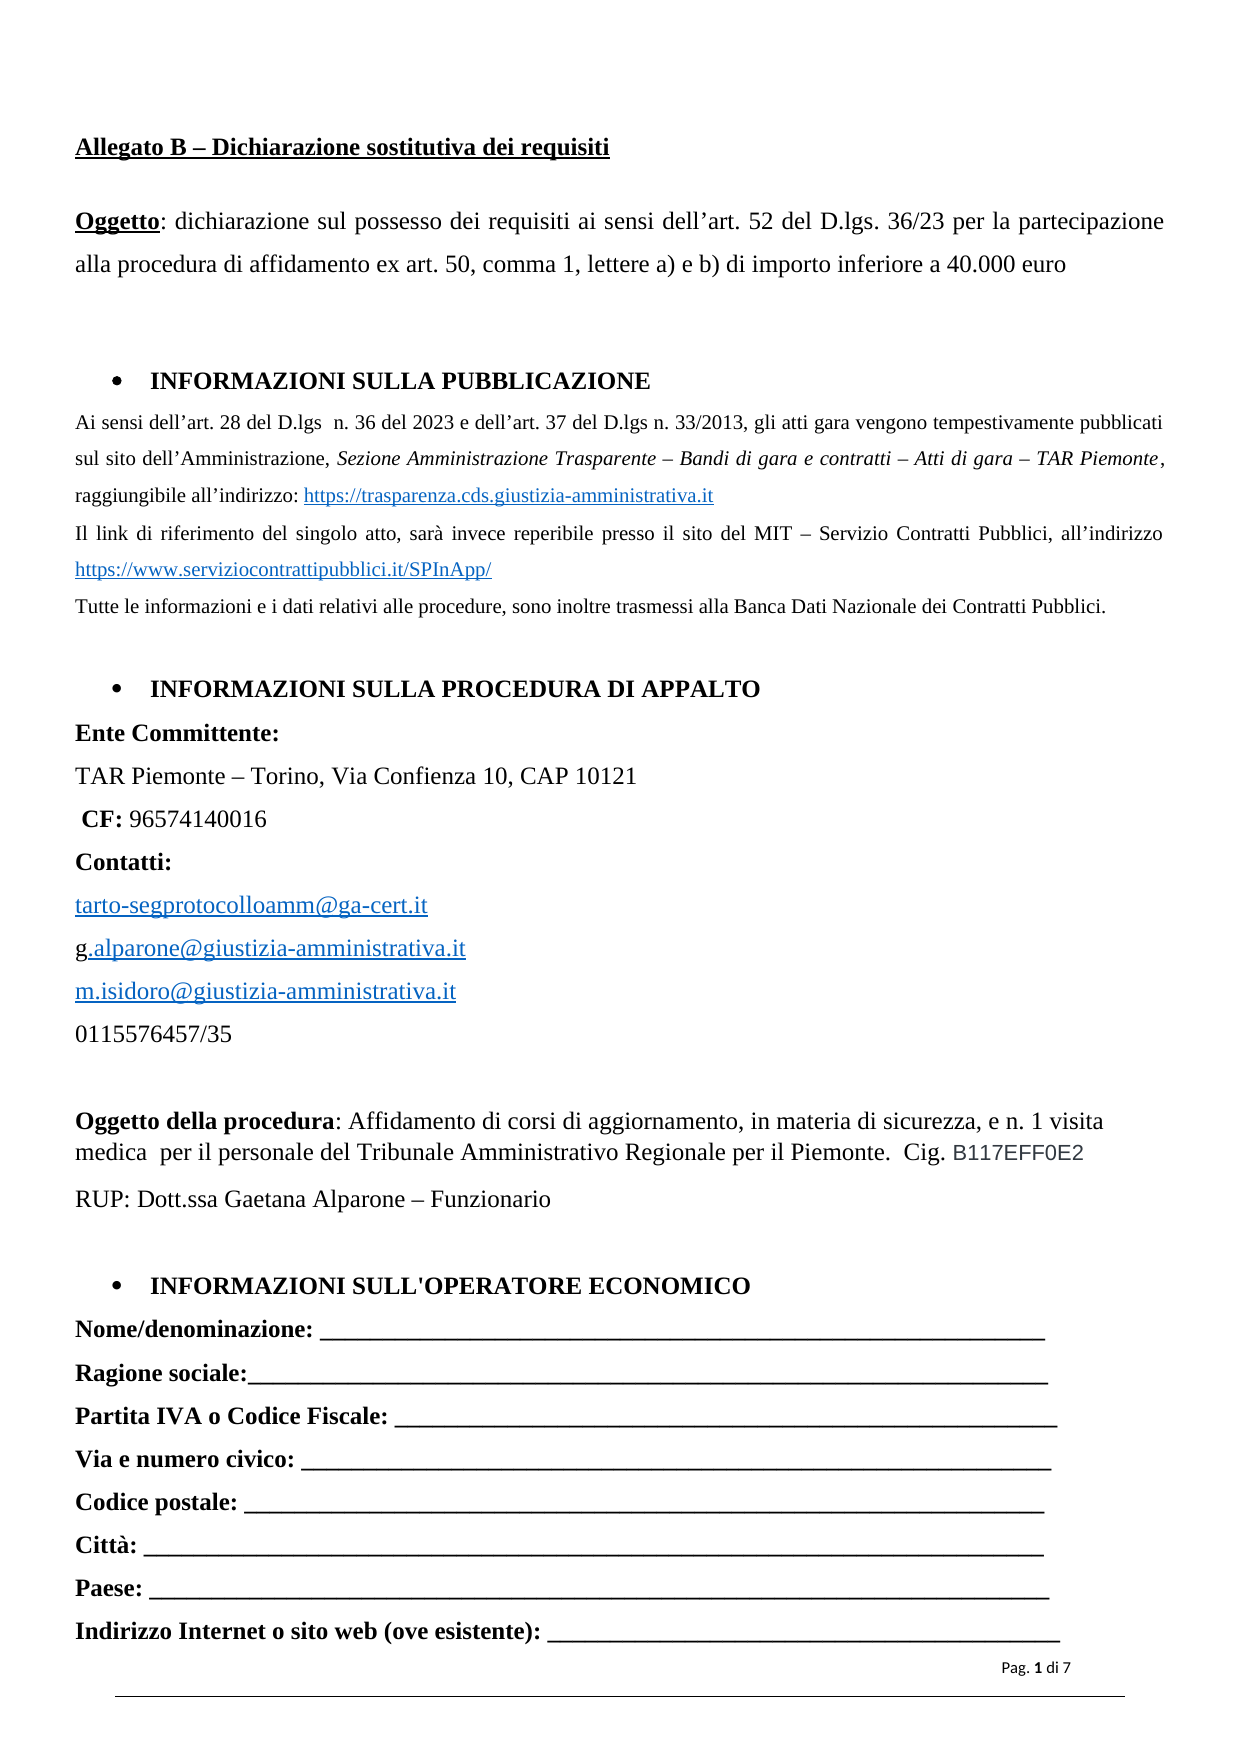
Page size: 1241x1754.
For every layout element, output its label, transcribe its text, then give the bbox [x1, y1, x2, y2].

list INFORMAZIONI SULLA PROCEDURA DI APPALTO [112, 674, 1165, 703]
text Paese: ________________________________________________________________________ [75, 1573, 1165, 1602]
text 0115576457/35 [75, 1019, 1165, 1048]
text TAR Piemonte – Torino, Via Confienza 10, CAP 10121 [75, 761, 1165, 789]
text Il link di riferimento del singolo atto, sarà invece reperibile presso il sito del MIT – Servizio Contratti Pubblici, all’indirizzo https://www.serviziocontrattipubblici.it/SPInApp/ [75, 521, 1165, 581]
text Ragione sociale:________________________________________________________________ [75, 1358, 1165, 1386]
text Città: ________________________________________________________________________ [75, 1530, 1165, 1559]
text m.isidoro@giustizia-amministrativa.it [75, 976, 1165, 1005]
text Allegato B – Dichiarazione sostitutiva dei requisiti [75, 132, 1165, 161]
text Oggetto: dichiarazione sul possesso dei requisiti ai sensi dell’art. 52 del D.lgs. 36/23 per la partecipazione alla procedura di affidamento ex art. 50, comma 1, lettere a) e b) di importo inferiore a 40.000 euro [75, 206, 1165, 278]
text g.alparone@giustizia-amministrativa.it [75, 933, 1165, 962]
text tarto-segprotocolloamm@ga-cert.it [75, 890, 1165, 919]
text Tutte le informazioni e i dati relativi alle procedure, sono inoltre trasmessi alla Banca Dati Nazionale dei Contratti Pubblici. [75, 594, 1165, 618]
text Ai sensi dell’art. 28 del D.lgs n. 36 del 2023 e dell’art. 37 del D.lgs n. 33/2013, gli atti gara vengono tempestivamente pubblicati sul sito dell’Amministrazione, Sezione Amministrazione Trasparente – Bandi di gara e contratti – Atti di gara – TAR Piemonte, raggiungibile all’indirizzo: https://trasparenza.cds.giustizia-amministrativa.it [75, 410, 1165, 508]
text Contatti: [75, 847, 1165, 876]
list INFORMAZIONI SULLA PUBBLICAZIONE [112, 366, 1165, 395]
text Via e numero civico: ____________________________________________________________ [75, 1444, 1165, 1473]
list INFORMAZIONI SULL'OPERATORE ECONOMICO [112, 1271, 1165, 1299]
text Partita IVA o Codice Fiscale: _____________________________________________________ [75, 1401, 1165, 1429]
text Ente Committente: [75, 718, 1165, 746]
text CF: 96574140016 [75, 804, 1165, 833]
text Indirizzo Internet o sito web (ove esistente): _________________________________________ [75, 1616, 1165, 1645]
text Nome/denominazione: __________________________________________________________ [75, 1314, 1165, 1343]
text Codice postale: ________________________________________________________________ [75, 1487, 1165, 1516]
text RUP: Dott.ssa Gaetana Alparone – Funzionario [75, 1184, 1165, 1213]
text Oggetto della procedura: Affidamento di corsi di aggiornamento, in materia di sicurezza, e n. 1 visita medica per il personale del Tribunale Amministrativo Regionale per il Piemonte. Cig. B117EFF0E2 [75, 1106, 1165, 1166]
